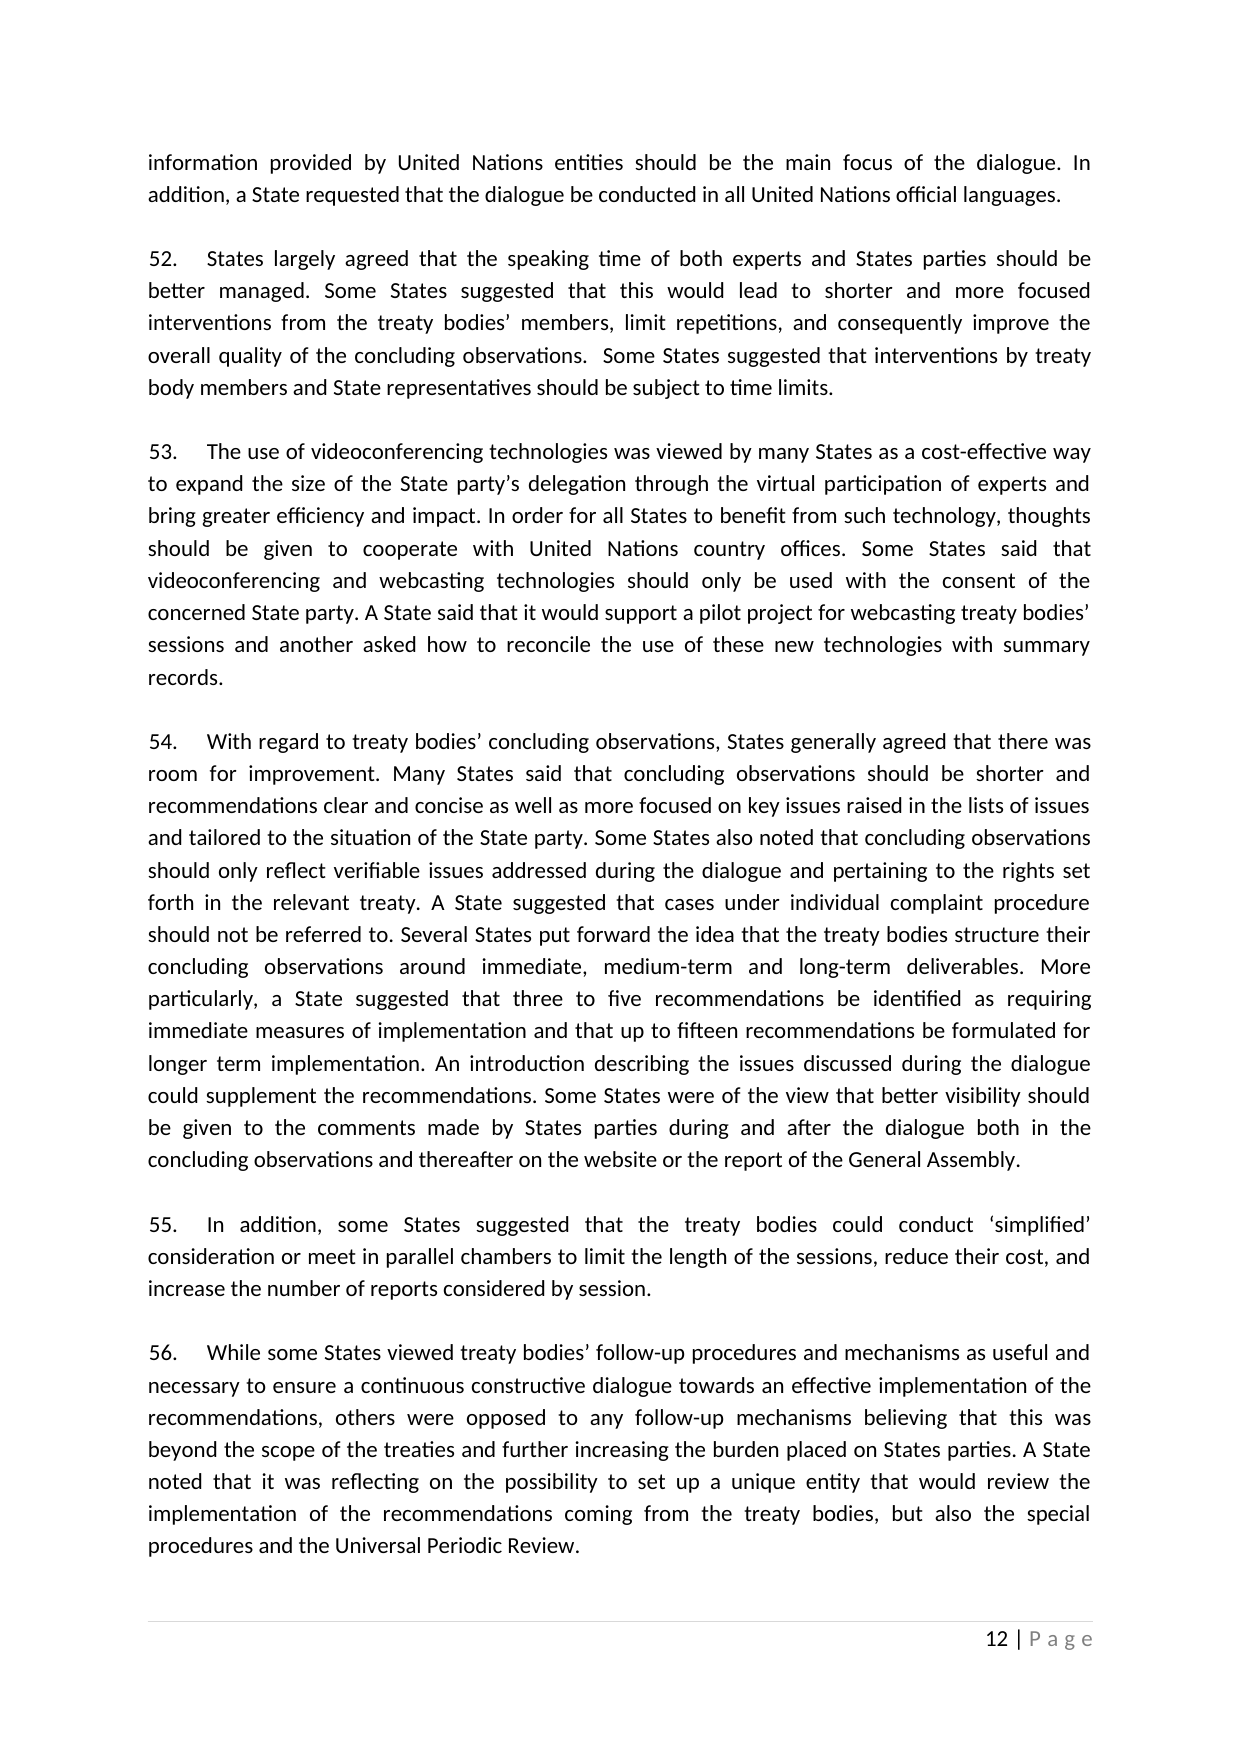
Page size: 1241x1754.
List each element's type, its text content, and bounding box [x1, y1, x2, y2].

list With regard to treaty bodies’ concluding observations, States generally agreed that there was room for improvement. Many States said that concluding observations should be shorter and recommendations clear and concise as well as more focused on key issues raised in the lists of issues and tailored to the situation of the State party. Some States also noted that concluding observations should only reflect verifiable issues addressed during the dialogue and pertaining to the rights set forth in the relevant treaty. A State suggested that cases under individual complaint procedure should not be referred to. Several States put forward the idea that the treaty bodies structure their concluding observations around immediate, medium-term and long-term deliverables. More particularly, a State suggested that three to five recommendations be identified as requiring immediate measures of implementation and that up to fifteen recommendations be formulated for longer term implementation. An introduction describing the issues discussed during the dialogue could supplement the recommendations. Some States were of the view that better visibility should be given to the comments made by States parties during and after the dialogue both in the concluding observations and thereafter on the website or the report of the General Assembly. [148, 727, 1093, 1173]
list States largely agreed that the speaking time of both experts and States parties should be better managed. Some States suggested that this would lead to shorter and more focused interventions from the treaty bodies’ members, limit repetitions, and consequently improve the overall quality of the concluding observations. Some States suggested that interventions by treaty body members and State representatives should be subject to time limits. [148, 244, 1093, 401]
list In addition, some States suggested that the treaty bodies could conduct ‘simplified’ consideration or meet in parallel chambers to limit the length of the sessions, reduce their cost, and increase the number of reports considered by session. [148, 1210, 1093, 1302]
list The use of videoconferencing technologies was viewed by many States as a cost-effective way to expand the size of the State party’s delegation through the virtual participation of experts and bring greater efficiency and impact. In order for all States to benefit from such technology, thoughts should be given to cooperate with United Nations country offices. Some States said that videoconferencing and webcasting technologies should only be used with the consent of the concerned State party. A State said that it would support a pilot project for webcasting treaty bodies’ sessions and another asked how to reconcile the use of these new technologies with summary records. [148, 437, 1093, 691]
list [148, 148, 1093, 208]
list While some States viewed treaty bodies’ follow-up procedures and mechanisms as useful and necessary to ensure a continuous constructive dialogue towards an effective implementation of the recommendations, others were opposed to any follow-up mechanisms believing that this was beyond the scope of the treaties and further increasing the burden placed on States parties. A State noted that it was reflecting on the possibility to set up a unique entity that would review the implementation of the recommendations coming from the treaty bodies, but also the special procedures and the Universal Periodic Review. [148, 1338, 1093, 1560]
